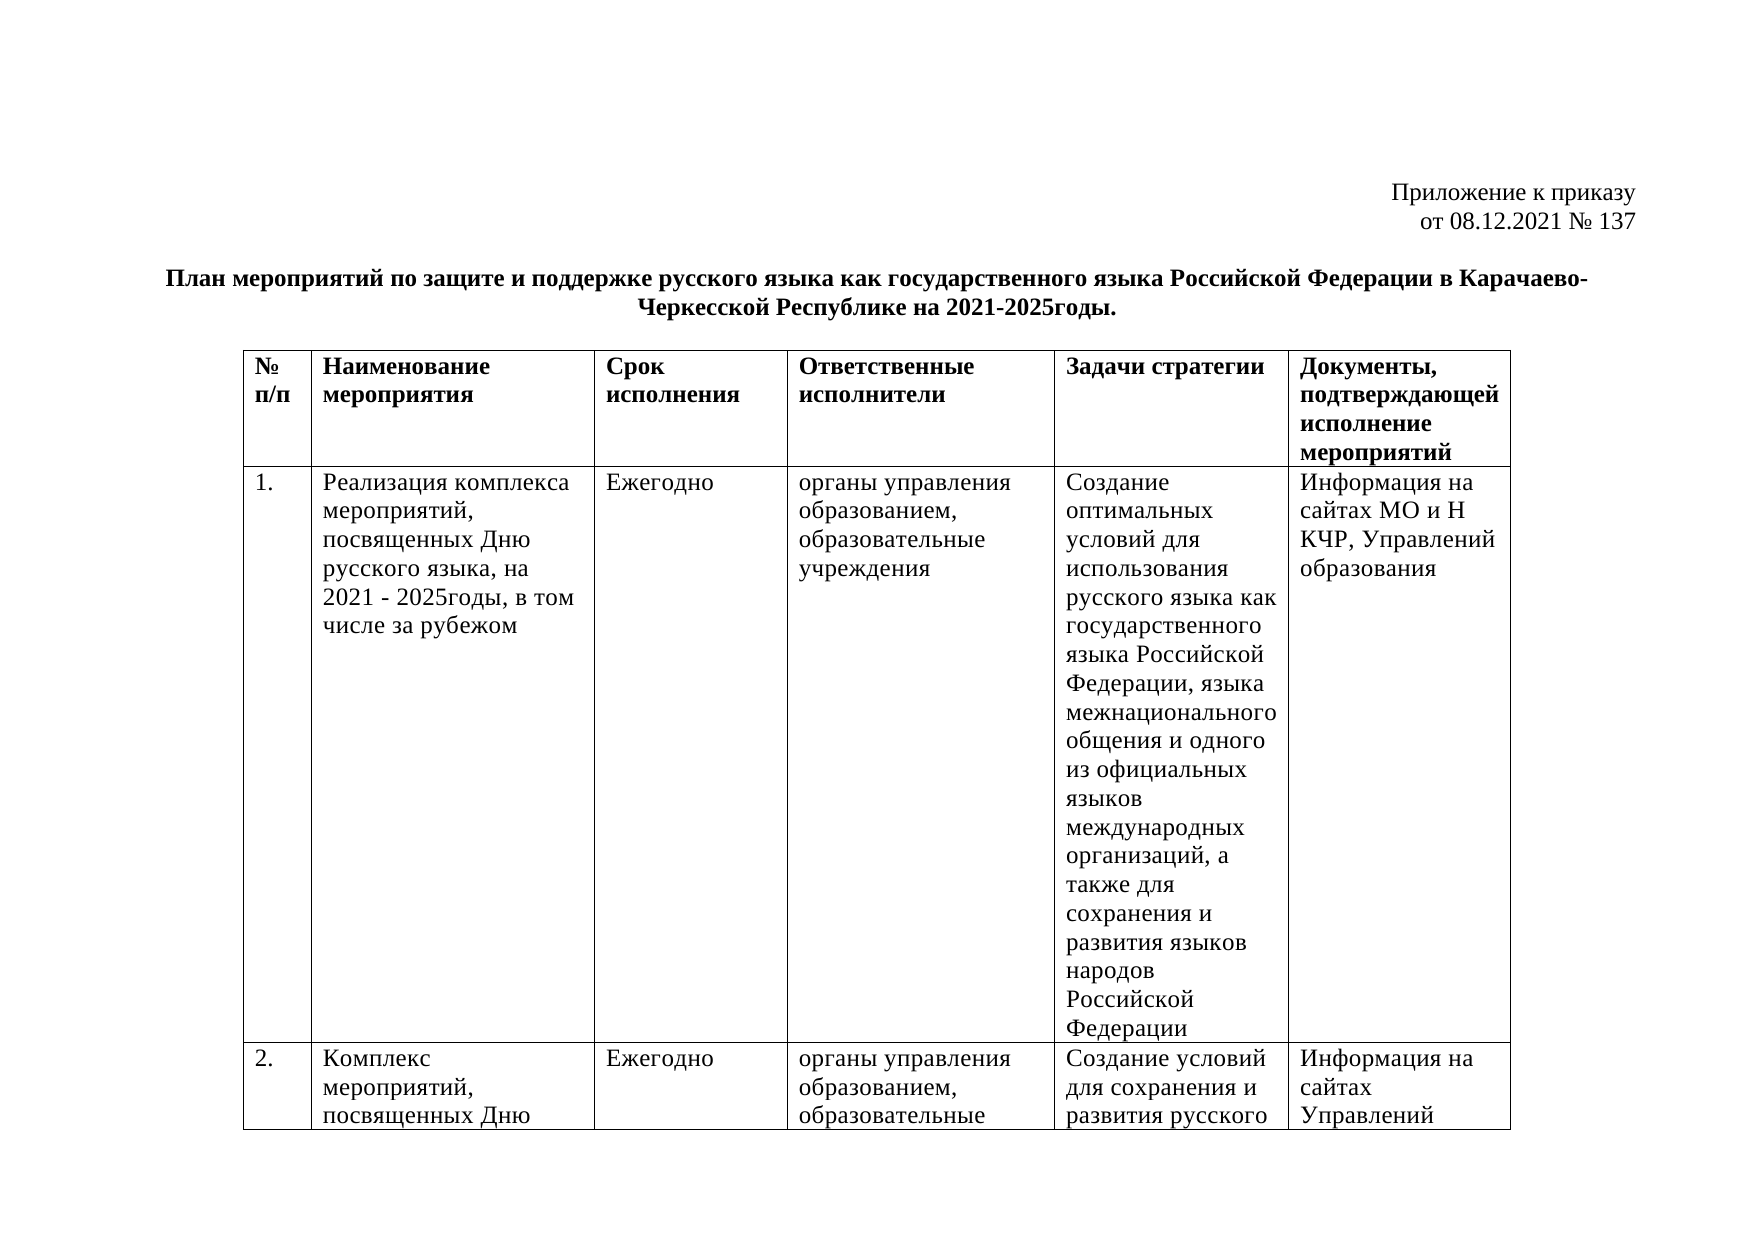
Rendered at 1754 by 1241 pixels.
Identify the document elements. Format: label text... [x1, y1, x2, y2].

table_header Задачи стратегии [1055, 351, 1288, 466]
text от 08.12.2021 № 137 [118, 206, 1636, 235]
table_header Наименование мероприятия [312, 351, 594, 466]
text Приложение к приказу [118, 177, 1636, 206]
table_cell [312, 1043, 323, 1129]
table_cell Создание оптимальных условий для использования русского языка как государственного языка Российской Федерации, языка межнационального общения и одного из официальных языков международных организаций, а также для сохранения и развития языков народов Российской Федерации [1143, 467, 1288, 1042]
table_cell органы управления образованием, образовательные учреждения [958, 1043, 1054, 1129]
table_header Ответственные исполнители [788, 351, 1054, 466]
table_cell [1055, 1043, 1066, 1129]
table_header Документы, подтверждающей исполнение мероприятий [1289, 351, 1510, 466]
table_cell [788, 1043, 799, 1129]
table_header № п/п [244, 351, 311, 466]
table_cell органы управления образованием, образовательные учреждения [788, 467, 1054, 1042]
table_cell Ежегодно [595, 1043, 787, 1129]
table_cell Информация на сайтах Управлений образования, ОО [1372, 1043, 1510, 1129]
table_cell Ежегодно [595, 467, 787, 1042]
text План мероприятий по защите и поддержке русского языка как государственного языка Российской Федерации в Карачаево-Черкесской Республике на 2021-2025годы. [118, 263, 1636, 321]
table_header Срок исполнения [595, 351, 787, 466]
table_cell [244, 1043, 311, 1129]
table_cell [244, 467, 311, 1042]
table_cell Комплекс мероприятий, посвященных Дню русского языка [431, 1043, 594, 1129]
table_cell Информация на сайтах МО и Н КЧР, Управлений образования [1289, 467, 1510, 1042]
table_cell Реализация комплекса мероприятий, посвященных Дню русского языка, на 2021 - 2025годы, в том числе за рубежом [312, 467, 594, 1042]
